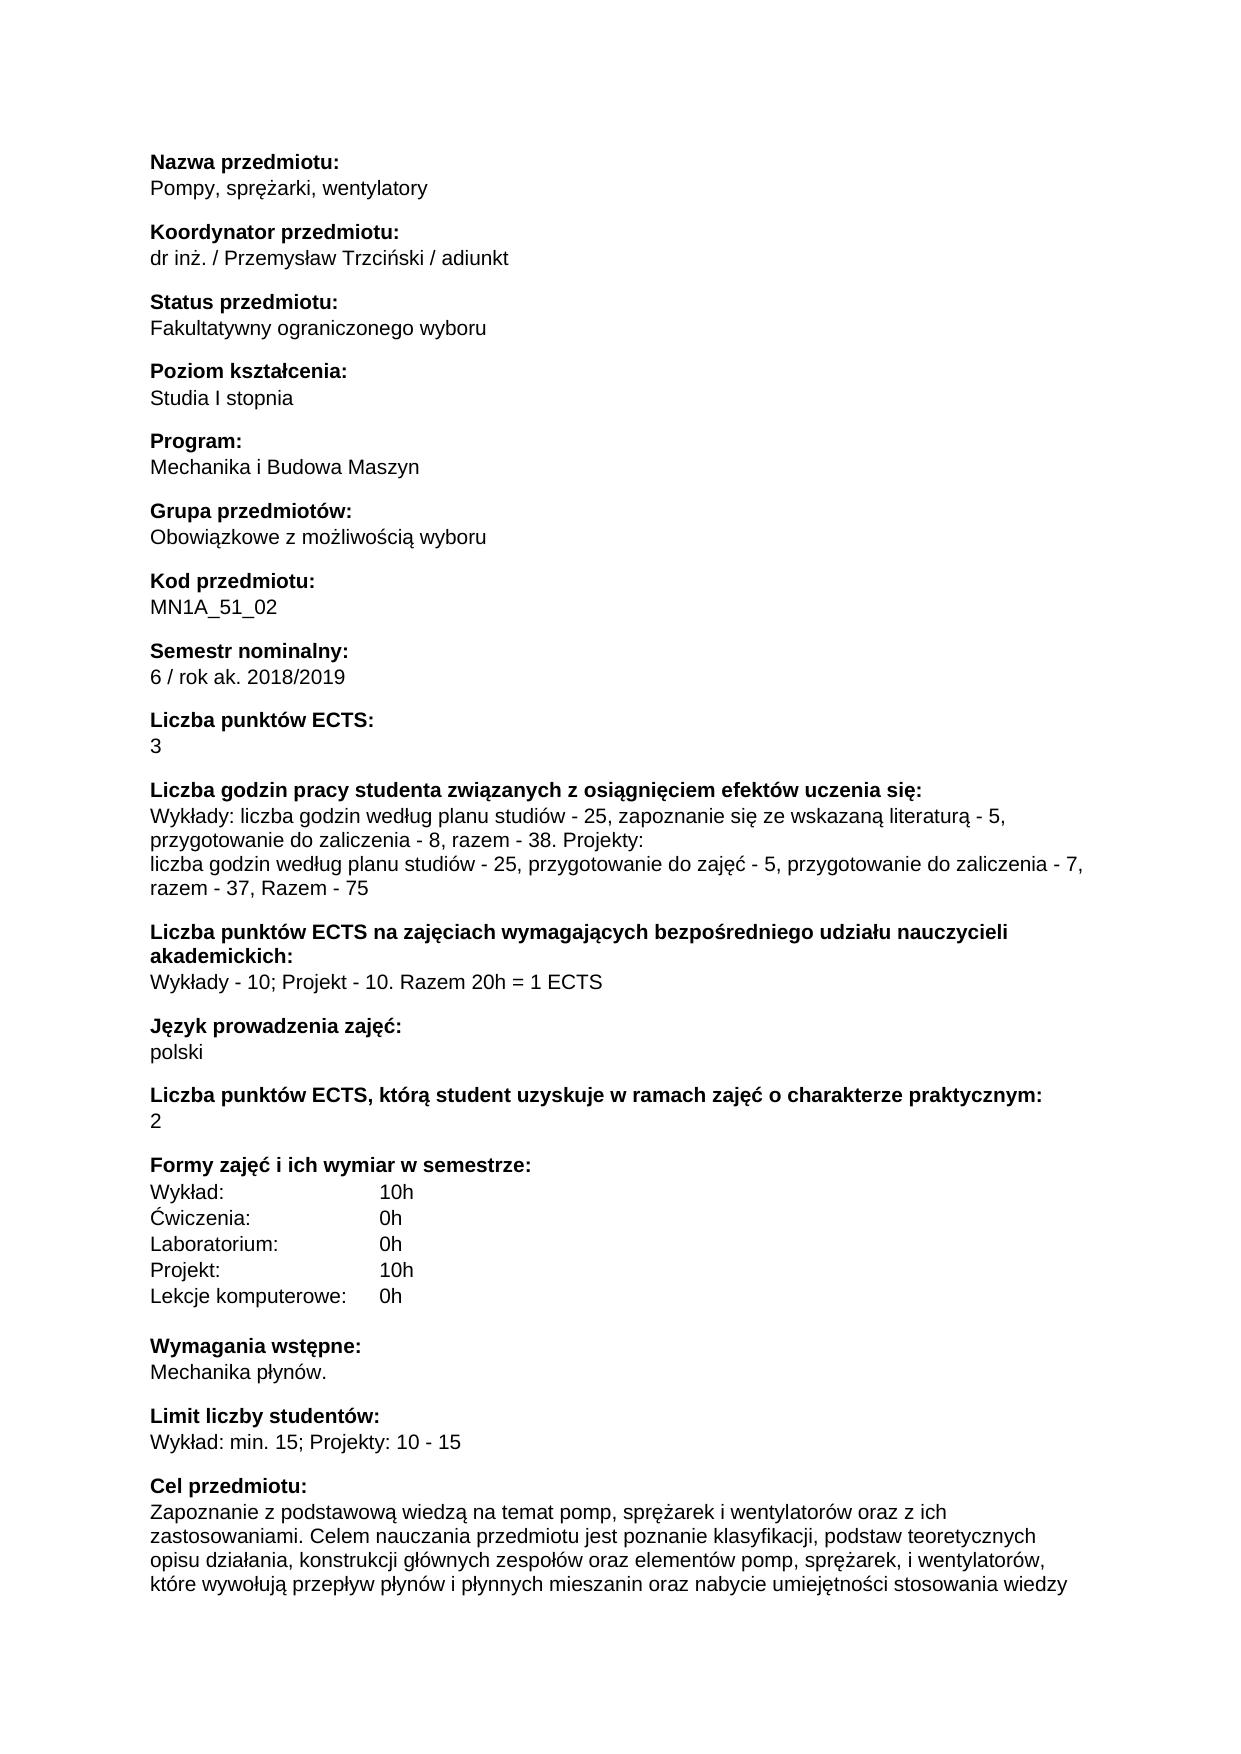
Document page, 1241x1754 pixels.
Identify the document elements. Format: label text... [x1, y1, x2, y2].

text Wykłady - 10; Projekt - 10. Razem 20h = 1 ECTS [150, 970, 1090, 994]
text Liczba godzin pracy studenta związanych z osiągnięciem efektów uczenia się: [150, 778, 1090, 802]
text Wykłady: liczba godzin według planu studiów - 25, zapoznanie się ze wskazaną literaturą - 5, przygotowanie do zaliczenia - 8, razem - 38. Projekty: liczba godzin według planu studiów - 25, przygotowanie do zajęć - 5, przygotowanie do zaliczenia - 7, razem - 37, Razem - 75 [150, 804, 1090, 900]
text Mechanika i Budowa Maszyn [150, 455, 1090, 479]
text Wymagania wstępne: [150, 1334, 1090, 1358]
table_header Wykład: [140, 1180, 367, 1204]
text Limit liczby studentów: [150, 1404, 1090, 1428]
text Semestr nominalny: [150, 638, 1090, 662]
text Formy zajęć i ich wymiar w semestrze: [150, 1153, 1090, 1177]
text Kod przedmiotu: [150, 569, 1090, 593]
text Pompy, sprężarki, wentylatory [150, 176, 1090, 200]
text Program: [150, 429, 1090, 453]
table_cell Lekcje komputerowe: [140, 1284, 367, 1308]
text Grupa przedmiotów: [150, 499, 1090, 523]
text 3 [150, 734, 1090, 758]
text Studia I stopnia [150, 385, 1090, 409]
text 6 / rok ak. 2018/2019 [150, 664, 1090, 688]
text Cel przedmiotu: [150, 1473, 1090, 1497]
table_cell 0h [369, 1230, 597, 1256]
table_cell Laboratorium: [140, 1232, 367, 1256]
text dr inż. / Przemysław Trzciński / adiunkt [150, 246, 1090, 270]
text MN1A_51_02 [150, 595, 1090, 619]
text Wykład: min. 15; Projekty: 10 - 15 [150, 1430, 1090, 1454]
text Liczba punktów ECTS na zajęciach wymagających bezpośredniego udziału nauczycieli akademickich: [150, 920, 1090, 968]
table_cell Projekt: [140, 1258, 367, 1282]
table_cell Ćwiczenia: [140, 1206, 367, 1230]
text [150, 1499, 1090, 1595]
text Koordynator przedmiotu: [150, 220, 1090, 244]
text Obowiązkowe z możliwością wyboru [150, 525, 1090, 549]
table_cell 0h [369, 1204, 597, 1230]
text Fakultatywny ograniczonego wyboru [150, 316, 1090, 339]
text polski [150, 1039, 1090, 1063]
text Mechanika płynów. [150, 1360, 1090, 1384]
text Poziom kształcenia: [150, 359, 1090, 383]
text Status przedmiotu: [150, 289, 1090, 313]
text 2 [150, 1109, 1090, 1133]
table_cell 10h [369, 1256, 597, 1282]
table_header 10h [369, 1180, 597, 1204]
text Język prowadzenia zajęć: [150, 1013, 1090, 1037]
text Liczba punktów ECTS: [150, 708, 1090, 732]
text Liczba punktów ECTS, którą student uzyskuje w ramach zajęć o charakterze praktycznym: [150, 1083, 1090, 1107]
text Nazwa przedmiotu: [150, 150, 1090, 174]
table_cell 0h [369, 1282, 597, 1308]
